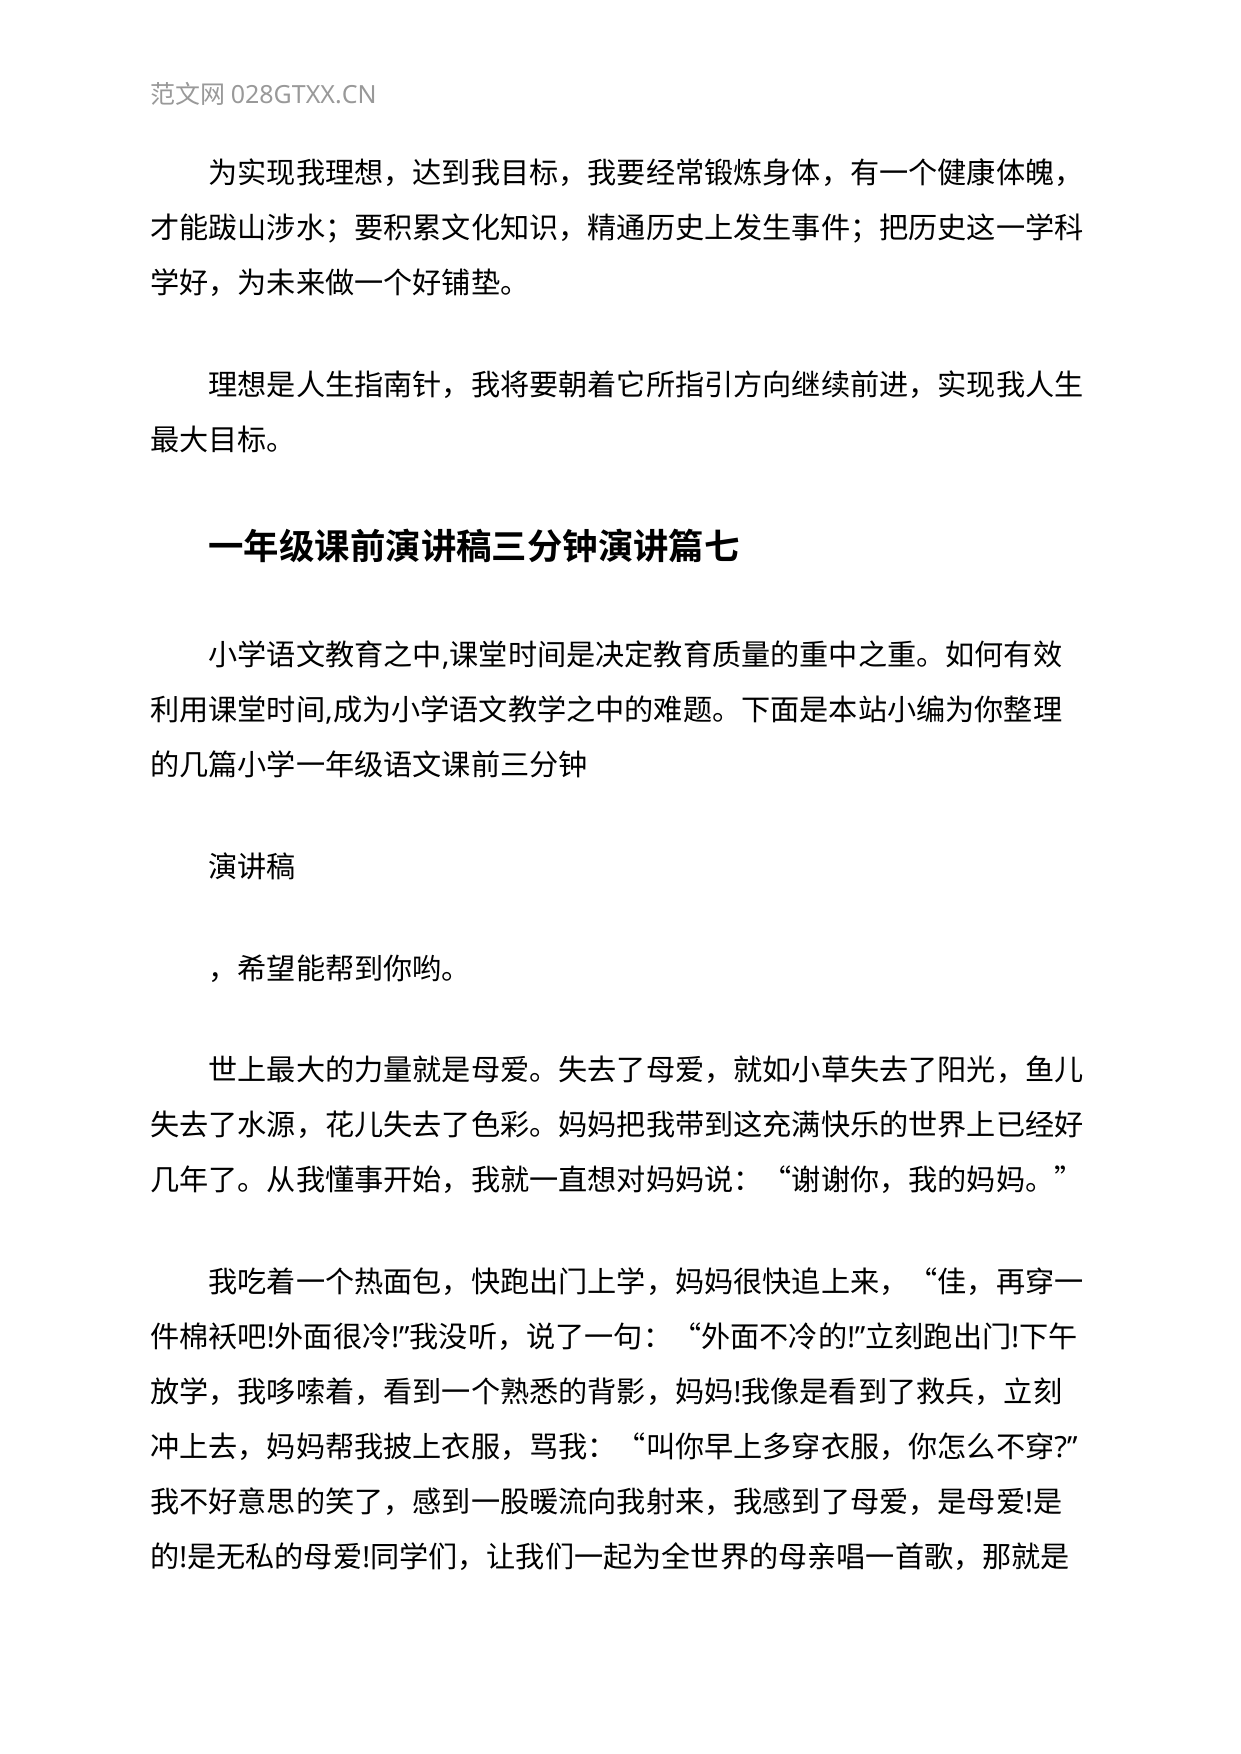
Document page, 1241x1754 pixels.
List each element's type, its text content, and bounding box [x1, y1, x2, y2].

text 世上最大的力量就是母爱。失去了母爱，就如小草失去了阳光，鱼儿失去了水源，花儿失去了色彩。妈妈把我带到这充满快乐的世界上已经好几年了。从我懂事开始，我就一直想对妈妈说：“谢谢你，我的妈妈。” [150, 1047, 1090, 1199]
text 理想是人生指南针，我将要朝着它所指引方向继续前进，实现我人生最大目标。 [150, 362, 1090, 459]
text 演讲稿 [150, 843, 1090, 886]
text 小学语文教育之中,课堂时间是决定教育质量的重中之重。如何有效利用课堂时间,成为小学语文教学之中的难题。下面是本站小编为你整理的几篇小学一年级语文课前三分钟 [150, 632, 1090, 784]
text ，希望能帮到你哟。 [150, 945, 1090, 987]
text 一年级课前演讲稿三分钟演讲篇七 [150, 518, 1090, 569]
text 为实现我理想，达到我目标，我要经常锻炼身体，有一个健康体魄，才能跋山涉水；要积累文化知识，精通历史上发生事件；把历史这一学科学好，为未来做一个好铺垫。 [150, 150, 1090, 302]
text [150, 1258, 1090, 1576]
